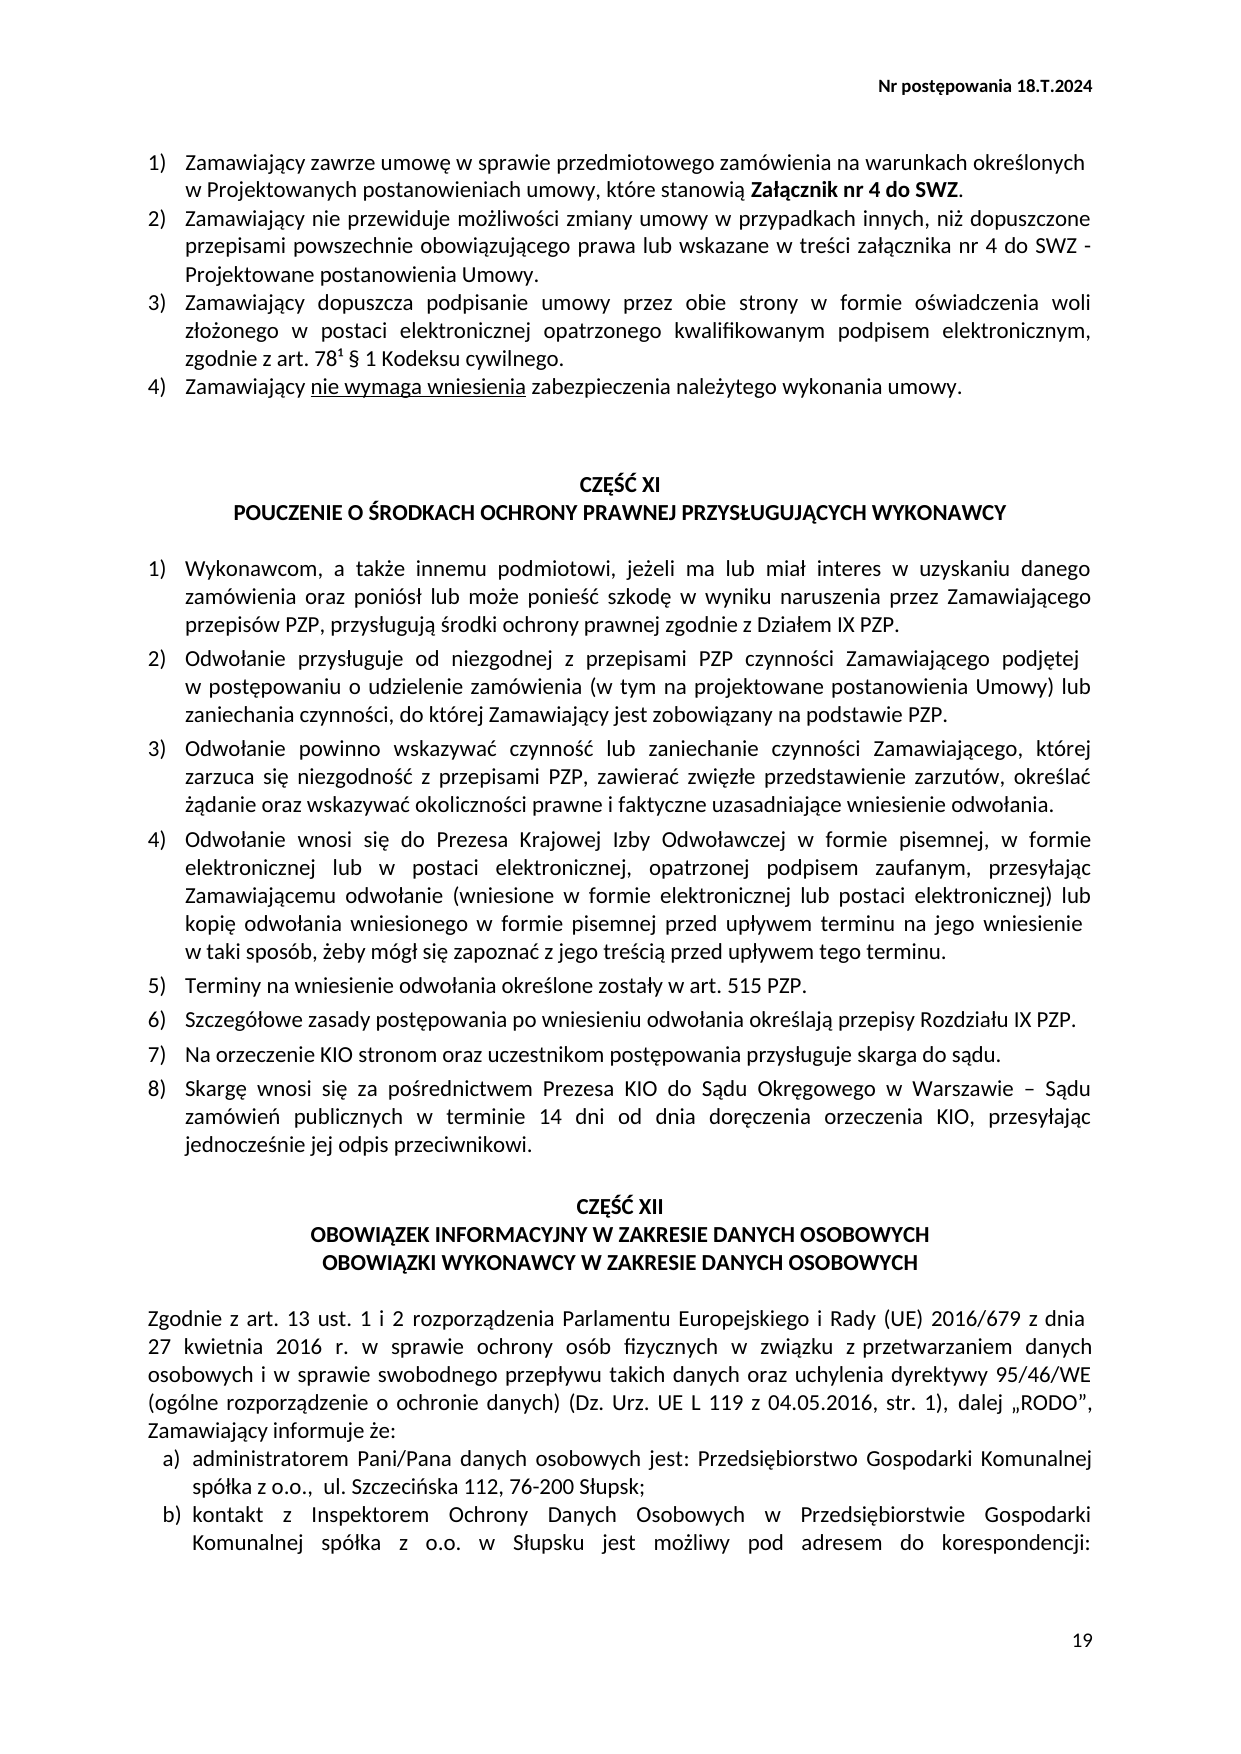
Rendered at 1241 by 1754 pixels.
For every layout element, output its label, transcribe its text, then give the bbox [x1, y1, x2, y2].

list Szczegółowe zasady postępowania po wniesieniu odwołania określają przepisy Rozdziału IX PZP. [148, 1005, 1093, 1033]
list Terminy na wniesienie odwołania określone zostały w art. 515 PZP. [148, 971, 1093, 999]
list Zamawiający dopuszcza podpisanie umowy przez obie strony w formie oświadczenia woli złożonego w postaci elektronicznej opatrzonego kwalifikowanym podpisem elektronicznym, zgodnie z art. 78¹ § 1 Kodeksu cywilnego. [148, 288, 1093, 372]
list Skargę wnosi się za pośrednictwem Prezesa KIO do Sądu Okręgowego w Warszawie – Sądu zamówień publicznych w terminie 14 dni od dnia doręczenia orzeczenia KIO, przesyłając jednocześnie jej odpis przeciwnikowi. [148, 1074, 1093, 1158]
list Odwołanie przysługuje od niezgodnej z przepisami PZP czynności Zamawiającego podjętej w postępowaniu o udzielenie zamówienia (w tym na projektowane postanowienia Umowy) lub zaniechania czynności, do której Zamawiający jest zobowiązany na podstawie PZP. [148, 644, 1093, 728]
text POUCZENIE O ŚRODKACH OCHRONY PRAWNEJ PRZYSŁUGUJĄCYCH WYKONAWCY [148, 498, 1093, 526]
list Odwołanie wnosi się do Prezesa Krajowej Izby Odwoławczej w formie pisemnej, w formie elektronicznej lub w postaci elektronicznej, opatrzonej podpisem zaufanym, przesyłając Zamawiającemu odwołanie (wniesione w formie elektronicznej lub postaci elektronicznej) lub kopię odwołania wniesionego w formie pisemnej przed upływem terminu na jego wniesienie w taki sposób, żeby mógł się zapoznać z jego treścią przed upływem tego terminu. [148, 825, 1093, 965]
list Zamawiający nie wymaga wniesienia zabezpieczenia należytego wykonania umowy. [148, 372, 1093, 400]
list Zamawiający zawrze umowę w sprawie przedmiotowego zamówienia na warunkach określonych w Projektowanych postanowieniach umowy, które stanowią Załącznik nr 4 do SWZ. [148, 148, 1093, 204]
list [162, 1501, 1093, 1557]
text OBOWIĄZEK INFORMACYJNY W ZAKRESIE DANYCH OSOBOWYCH [148, 1220, 1093, 1248]
text CZĘŚĆ XI [148, 470, 1093, 498]
text OBOWIĄZKI WYKONAWCY W ZAKRESIE DANYCH OSOBOWYCH [148, 1248, 1093, 1276]
list Zamawiający nie przewiduje możliwości zmiany umowy w przypadkach innych, niż dopuszczone przepisami powszechnie obowiązującego prawa lub wskazane w treści załącznika nr 4 do SWZ - Projektowane postanowienia Umowy. [148, 204, 1093, 288]
list Odwołanie powinno wskazywać czynność lub zaniechanie czynności Zamawiającego, której zarzuca się niezgodność z przepisami PZP, zawierać zwięzłe przedstawienie zarzutów, określać żądanie oraz wskazywać okoliczności prawne i faktyczne uzasadniające wniesienie odwołania. [148, 734, 1093, 818]
list administratorem Pani/Pana danych osobowych jest: Przedsiębiorstwo Gospodarki Komunalnej spółka z o.o., ul. Szczecińska 112, 76-200 Słupsk; [162, 1444, 1093, 1501]
list Na orzeczenie KIO stronom oraz uczestnikom postępowania przysługuje skarga do sądu. [148, 1040, 1093, 1068]
text Zgodnie z art. 13 ust. 1 i 2 rozporządzenia Parlamentu Europejskiego i Rady (UE) 2016/679 z dnia 27 kwietnia 2016 r. w sprawie ochrony osób fizycznych w związku z przetwarzaniem danych osobowych i w sprawie swobodnego przepływu takich danych oraz uchylenia dyrektywy 95/46/WE (ogólne rozporządzenie o ochronie danych) (Dz. Urz. UE L 119 z 04.05.2016, str. 1), dalej „RODO”, Zamawiający informuje że: [148, 1304, 1093, 1444]
text CZĘŚĆ XII [148, 1192, 1093, 1220]
list Wykonawcom, a także innemu podmiotowi, jeżeli ma lub miał interes w uzyskaniu danego zamówienia oraz poniósł lub może ponieść szkodę w wyniku naruszenia przez Zamawiającego przepisów PZP, przysługują środki ochrony prawnej zgodnie z Działem IX PZP. [148, 554, 1093, 638]
